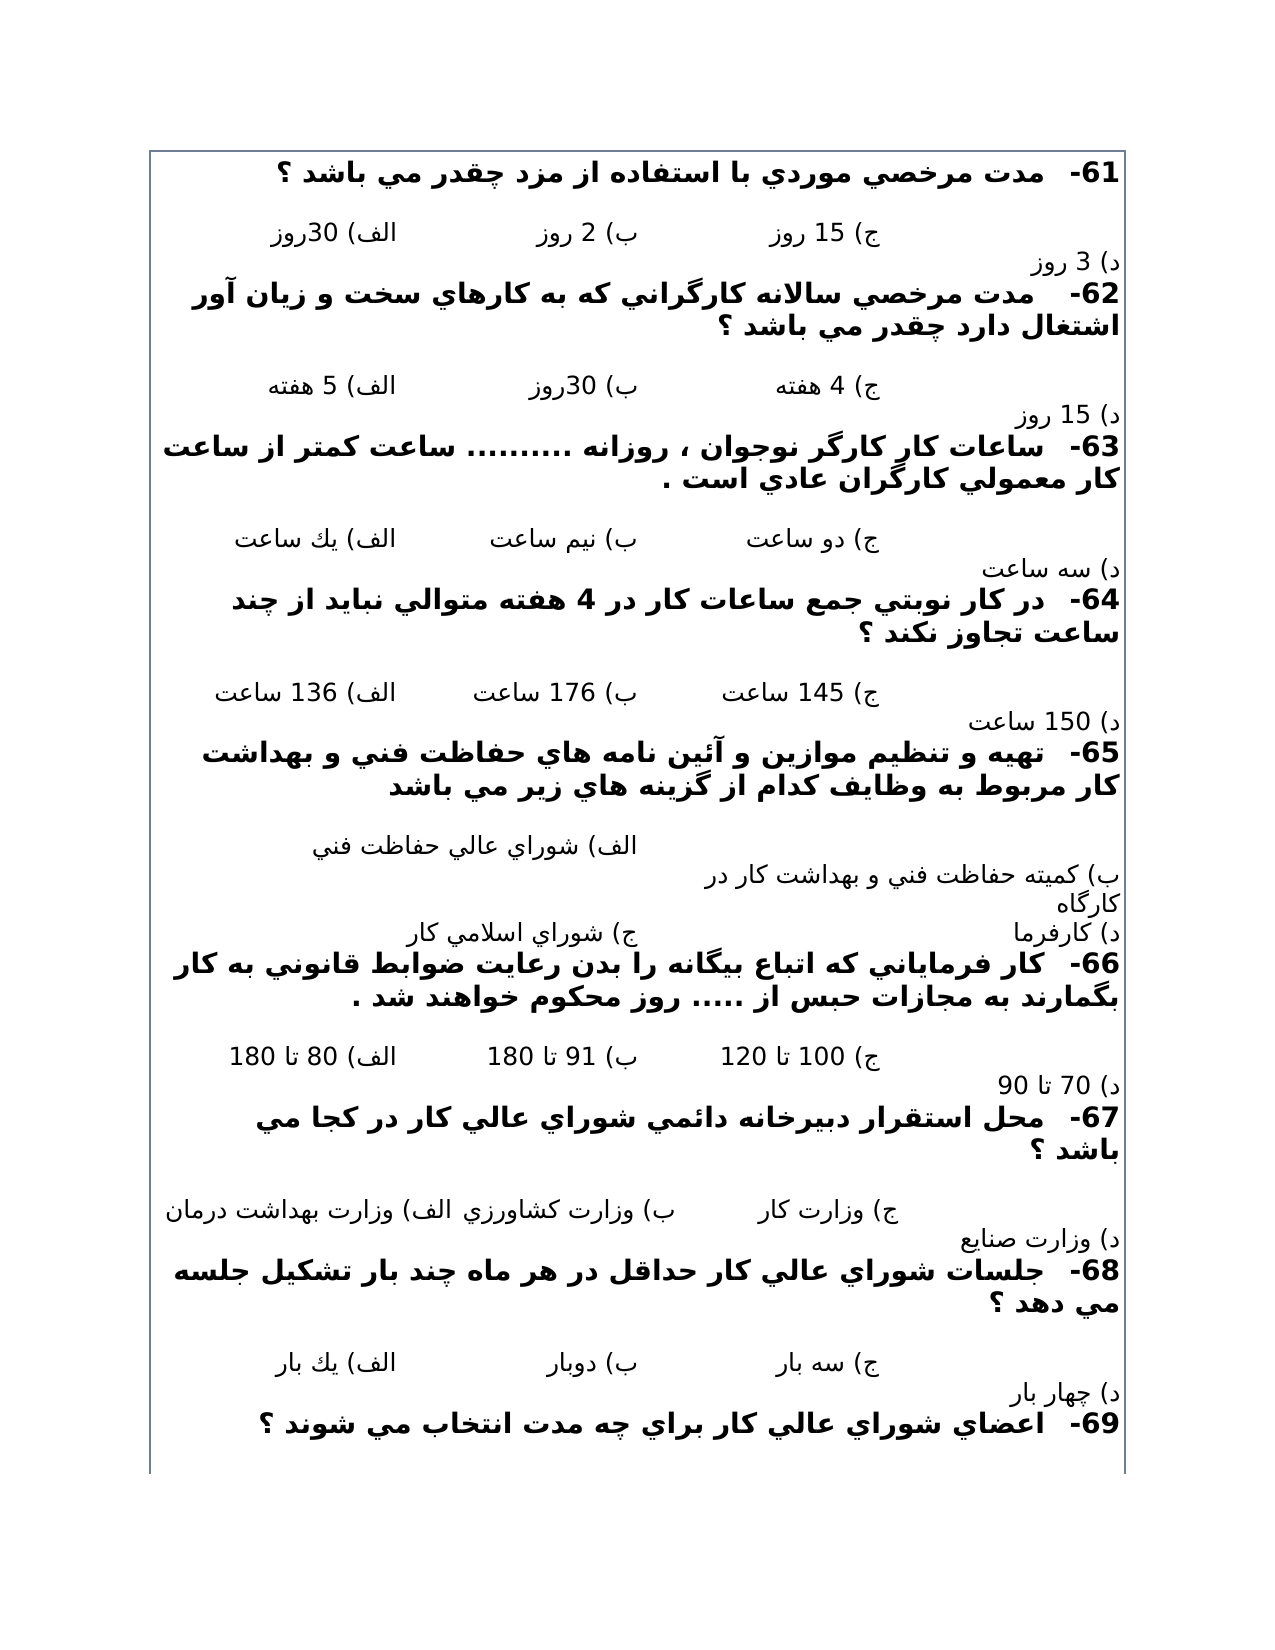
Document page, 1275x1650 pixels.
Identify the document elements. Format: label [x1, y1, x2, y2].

table_cell [151, 152, 1124, 1474]
